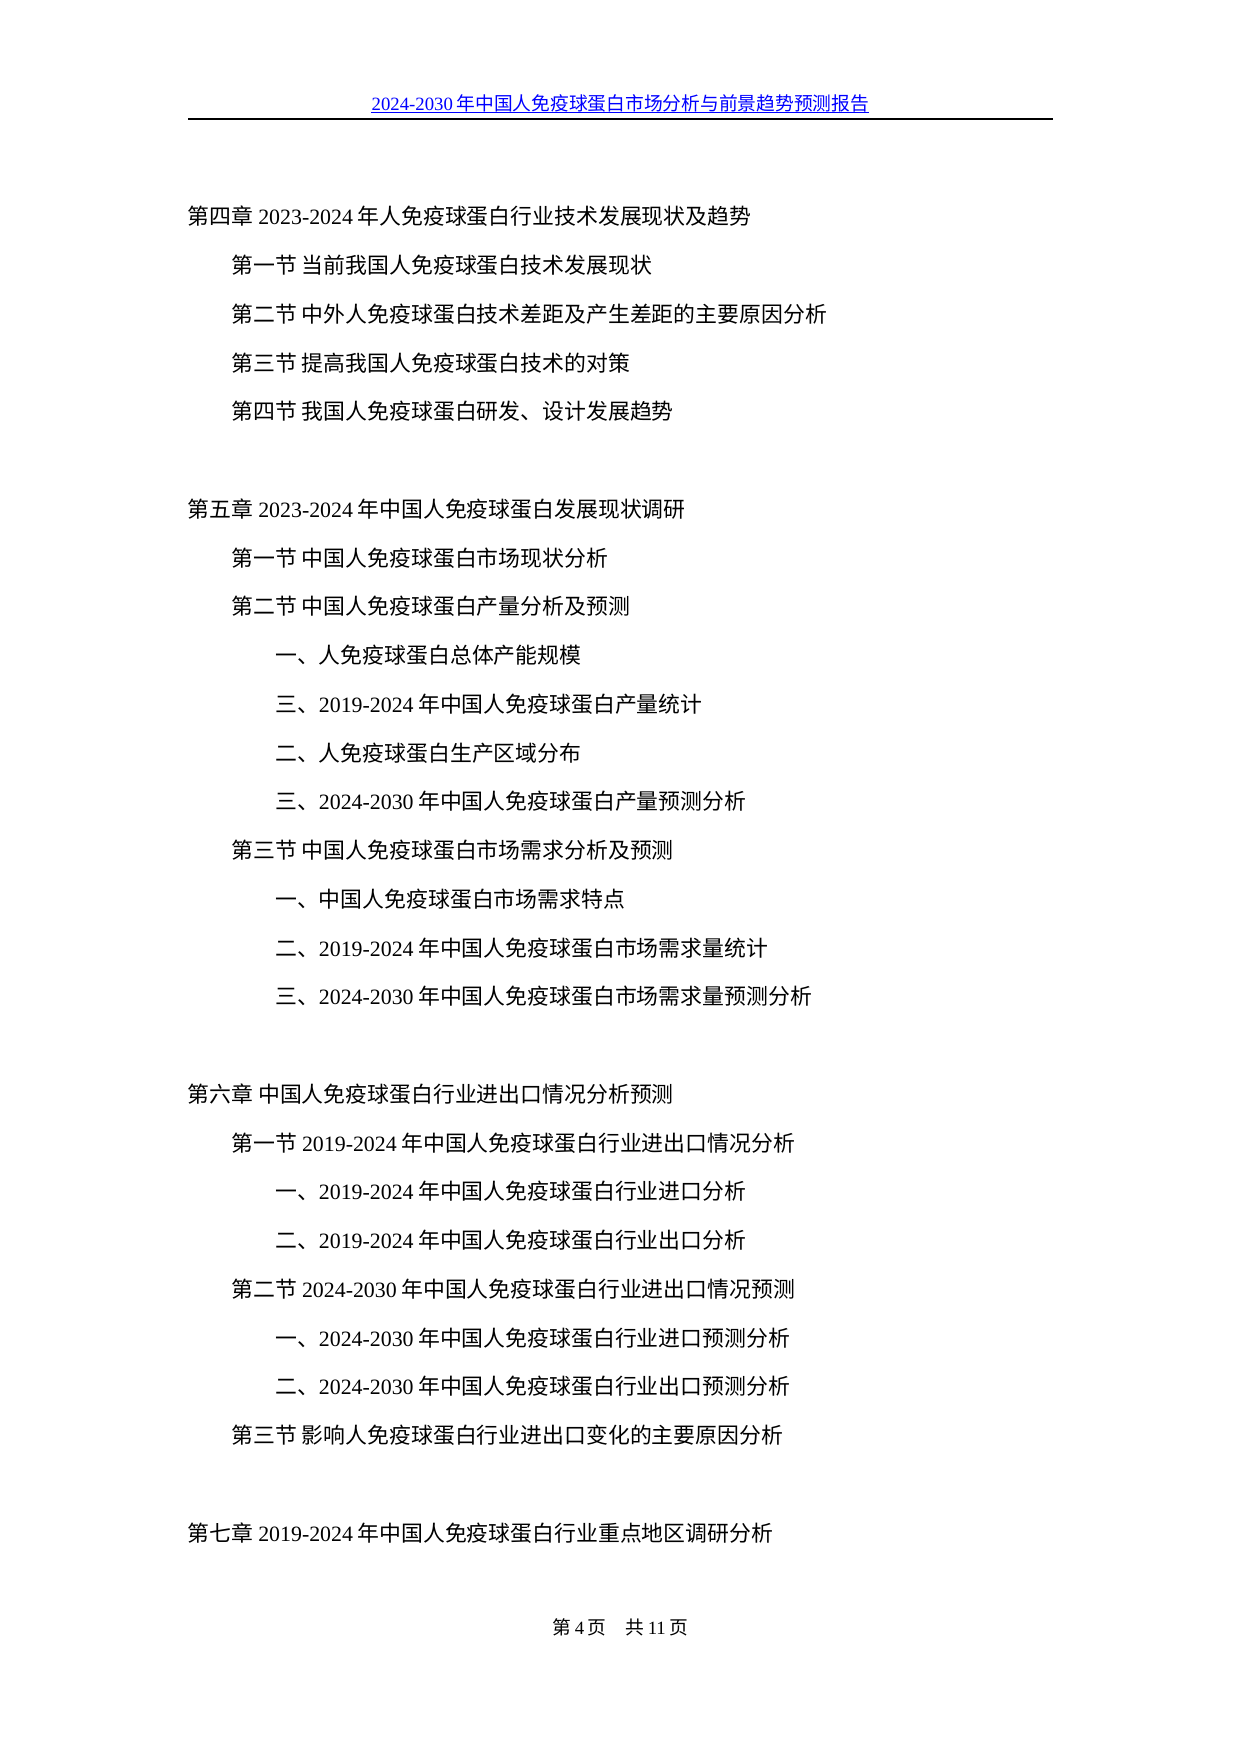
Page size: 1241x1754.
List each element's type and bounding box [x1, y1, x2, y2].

text [187, 150, 1053, 1548]
